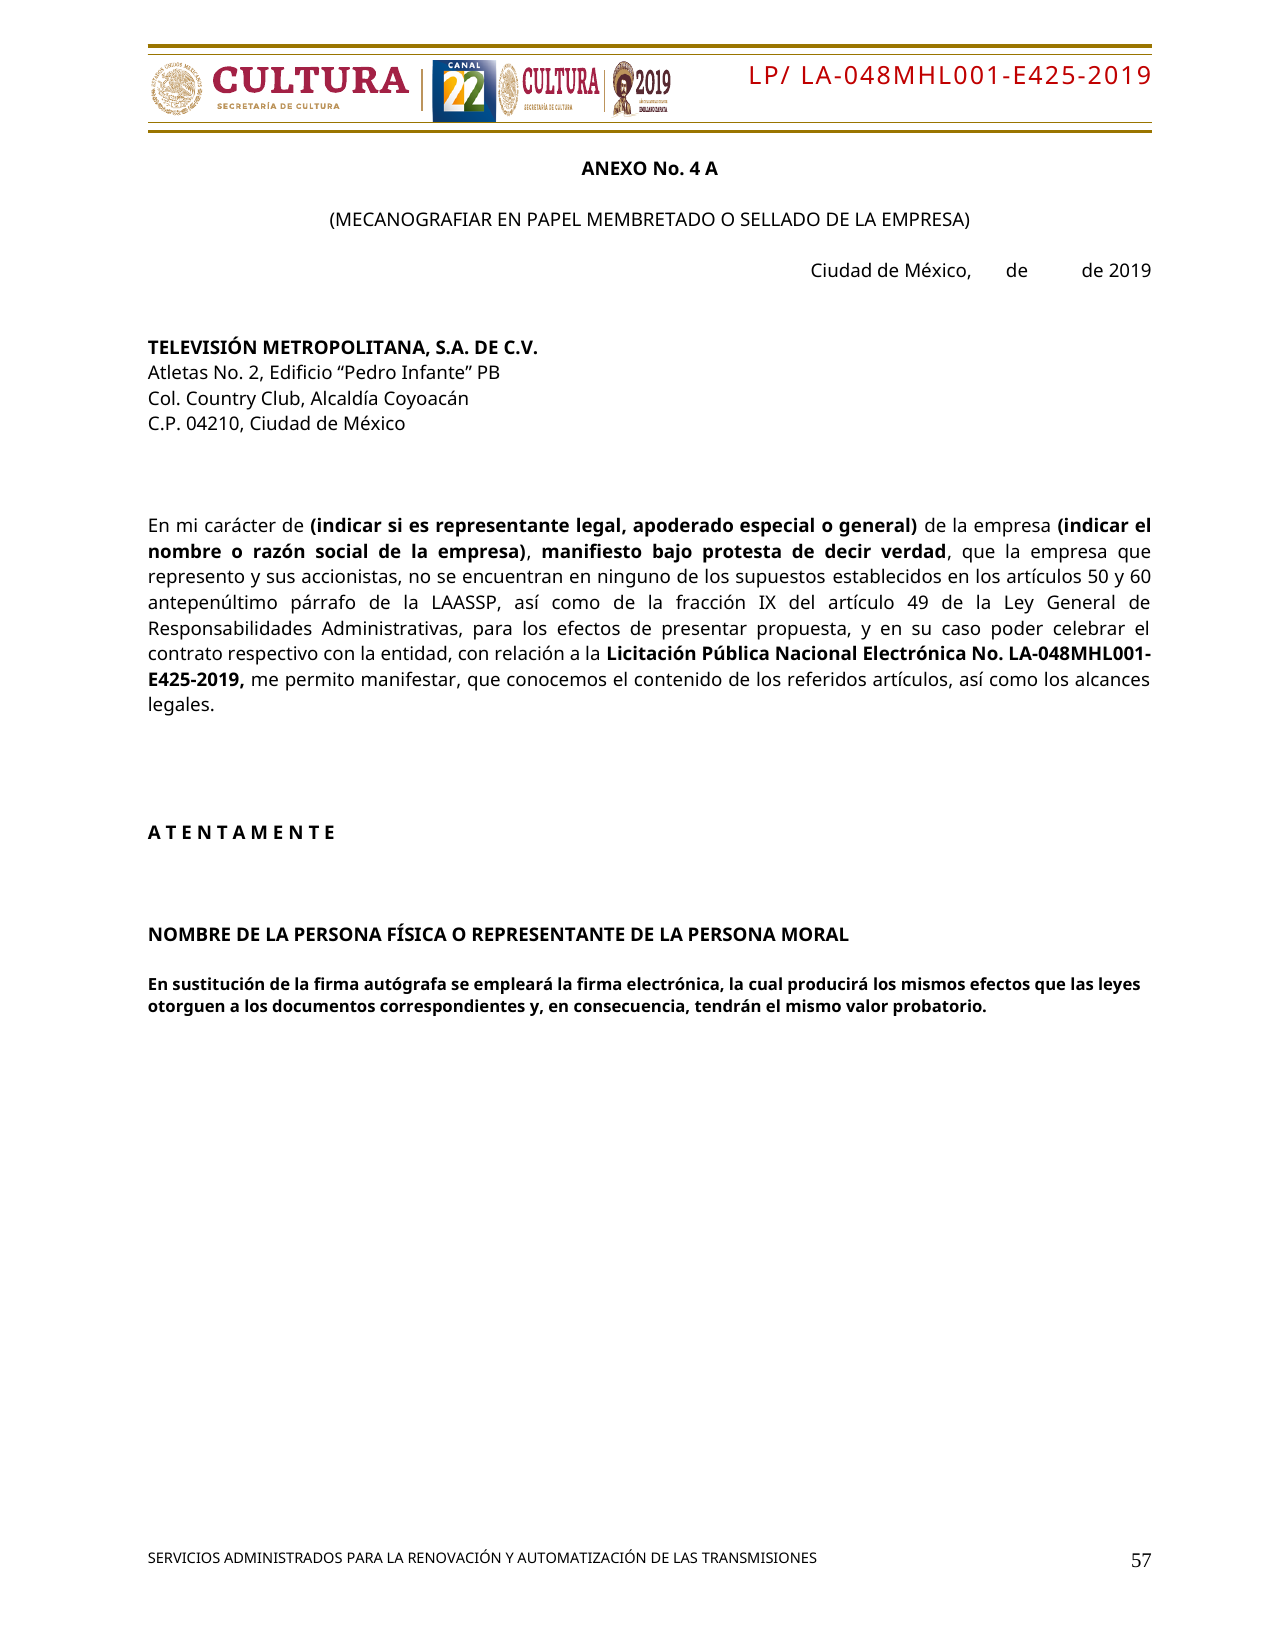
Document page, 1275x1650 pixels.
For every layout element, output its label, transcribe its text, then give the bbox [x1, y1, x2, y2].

text TELEVISIÓN METROPOLITANA, S.A. DE C.V. [148, 334, 1152, 360]
text NOMBRE DE LA PERSONA FÍSICA O REPRESENTANTE DE LA PERSONA MORAL [148, 921, 1152, 947]
text C.P. 04210, Ciudad de México [148, 411, 1152, 436]
text Col. Country Club, Alcaldía Coyoacán [148, 385, 1152, 411]
text (MECANOGRAFIAR EN PAPEL MEMBRETADO O SELLADO DE LA EMPRESA) [148, 207, 1152, 232]
text Atletas No. 2, Edificio “Pedro Infante” PB [148, 360, 1152, 385]
text A T E N T A M E N T E [148, 819, 1152, 844]
text Ciudad de México, de de 2019 [148, 258, 1152, 283]
text En sustitución de la firma autógrafa se empleará la firma electrónica, la cual producirá los mismos efectos que las leyes otorguen a los documentos correspondientes y, en consecuencia, tendrán el mismo valor probatorio. [148, 972, 1152, 1018]
text ANEXO No. 4 A [148, 156, 1152, 181]
picture [432, 60, 498, 122]
text En mi carácter de (indicar si es representante legal, apoderado especial o general) de la empresa (indicar el nombre o razón social de la empresa), manifiesto bajo protesta de decir verdad, que la empresa que represento y sus accionistas, no se encuentran en ninguno de los supuestos establecidos en los artículos 50 y 60 antepenúltimo párrafo de la LAASSP, así como de la fracción IX del artículo 49 de la Ley General de Responsabilidades Administrativas, para los efectos de presentar propuesta, y en su caso poder celebrar el contrato respectivo con la entidad, con relación a la Licitación Pública Nacional Electrónica No. LA-048MHL001-E425-2019, me permito manifestar, que conocemos el contenido de los referidos artículos, así como los alcances legales. [148, 513, 1152, 717]
